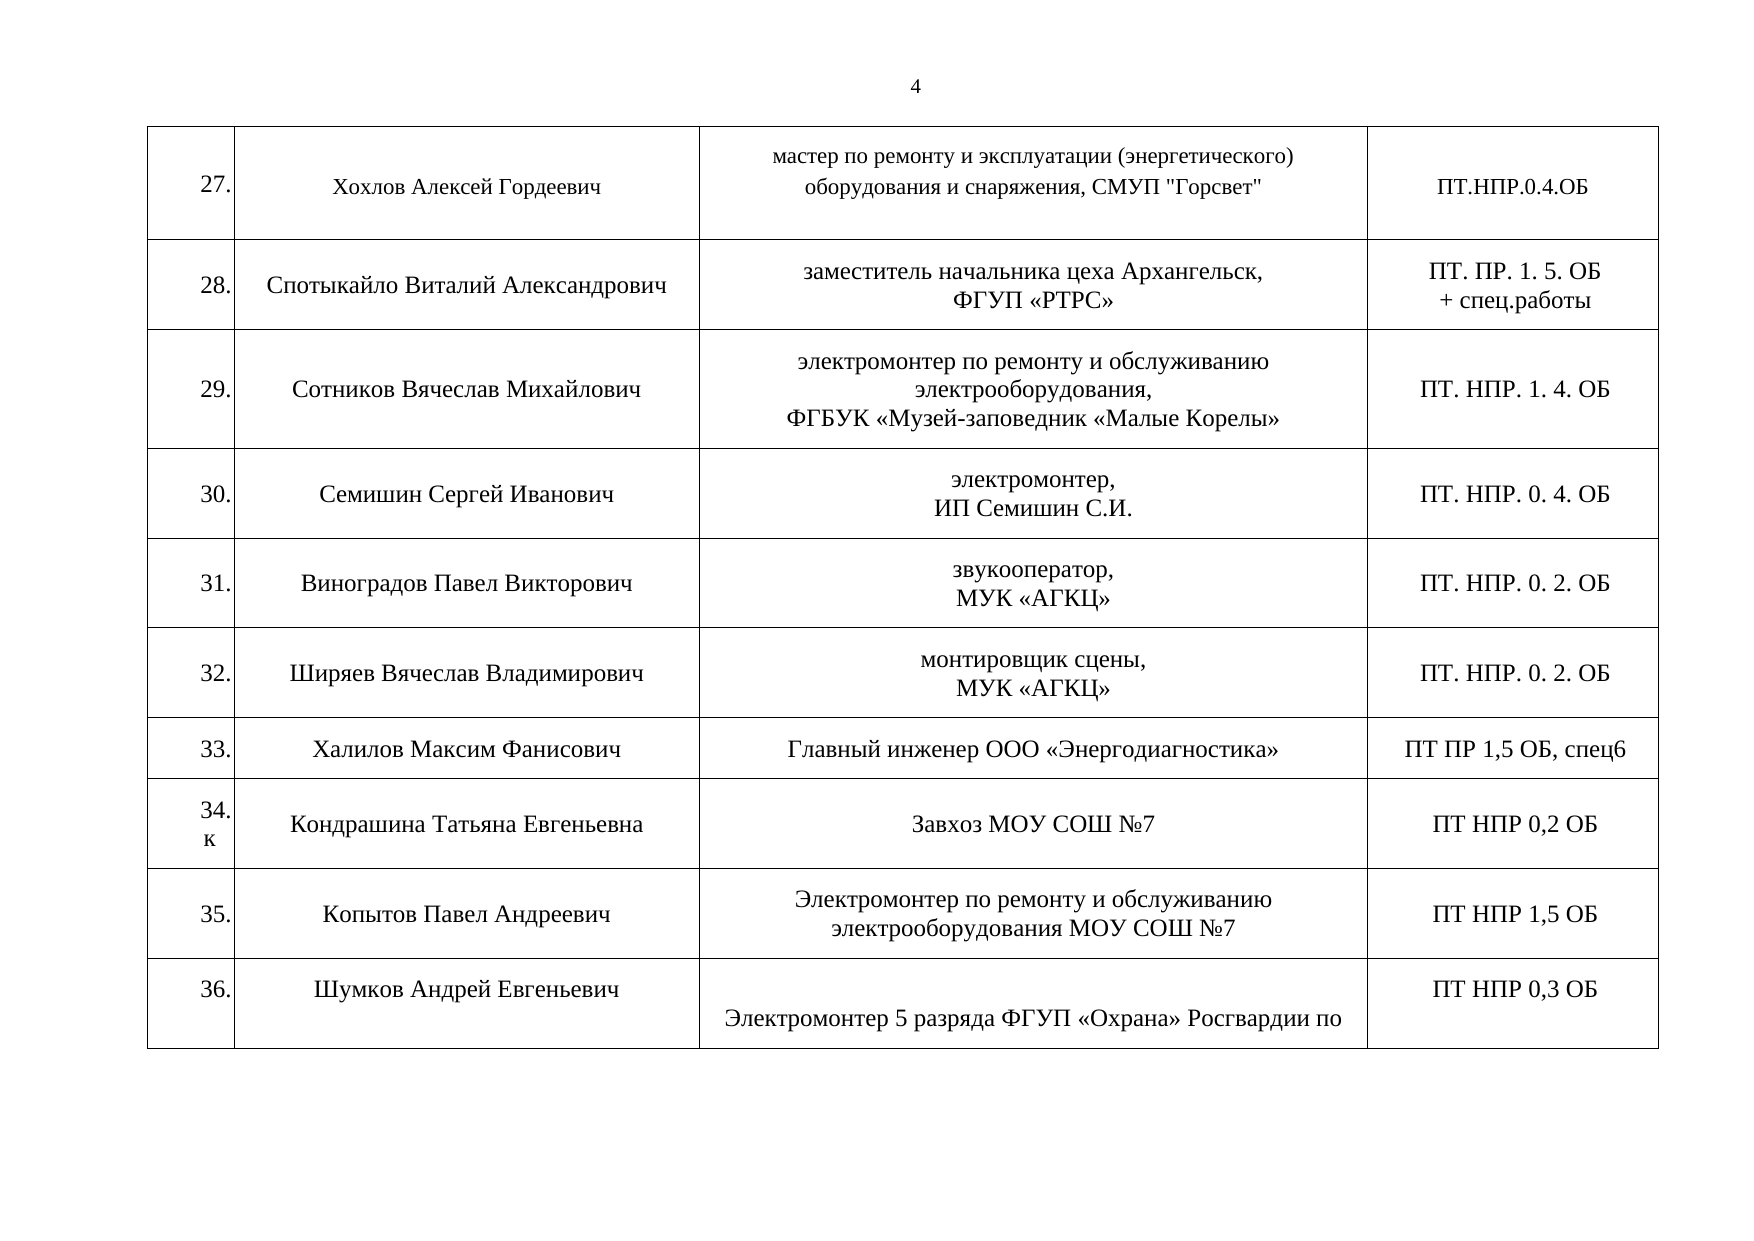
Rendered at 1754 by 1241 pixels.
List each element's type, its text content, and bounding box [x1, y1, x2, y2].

table_cell заместитель начальника цеха Архангельск, ФГУП «РТРС» [700, 240, 1367, 329]
table_cell ПТ ПР 1,5 ОБ, спец6 [1368, 718, 1658, 778]
table_cell [148, 959, 234, 1047]
table_cell [148, 127, 234, 239]
table_cell Спотыкайло Виталий Александрович [235, 240, 699, 329]
table_cell Кондрашина Татьяна Евгеньевна [235, 779, 699, 868]
table_cell ПТ. ПР. 1. 5. ОБ + спец.работы [1368, 240, 1658, 329]
table_cell [148, 539, 234, 627]
table_cell звукооператор, МУК «АГКЦ» [700, 539, 1367, 627]
table_cell ПТ НПР 0,3 ОБ [1368, 959, 1658, 1047]
table_cell к [148, 779, 234, 868]
table_cell [148, 240, 234, 329]
table_cell монтировщик сцены, МУК «АГКЦ» [700, 628, 1367, 717]
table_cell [700, 959, 1367, 1047]
table_cell ПТ.НПР.0.4.ОБ [1368, 127, 1658, 239]
table_cell [148, 330, 234, 448]
table_cell ПТ. НПР. 0. 4. ОБ [1368, 449, 1658, 537]
table_cell ПТ. НПР. 0. 2. ОБ [1368, 628, 1658, 717]
table_cell Ширяев Вячеслав Владимирович [235, 628, 699, 717]
table_cell ПТ. НПР. 0. 2. ОБ [1368, 539, 1658, 627]
table_cell [148, 718, 234, 778]
table_cell Электромонтер по ремонту и обслуживанию электрооборудования МОУ СОШ №7 [700, 869, 1367, 958]
table_cell электромонтер, ИП Семишин С.И. [700, 449, 1367, 537]
table_cell Копытов Павел Андреевич [235, 869, 699, 958]
table_cell ПТ НПР 0,2 ОБ [1368, 779, 1658, 868]
table_cell ПТ НПР 1,5 ОБ [1368, 869, 1658, 958]
table_cell Виноградов Павел Викторович [235, 539, 699, 627]
table_cell Халилов Максим Фанисович [235, 718, 699, 778]
table_cell Сотников Вячеслав Михайлович [235, 330, 699, 448]
table_cell [148, 628, 234, 717]
table_cell электромонтер по ремонту и обслуживанию электрооборудования, ФГБУК «Музей-заповедник «Малые Корелы» [700, 330, 1367, 448]
table_cell Семишин Сергей Иванович [235, 449, 699, 537]
table_cell Завхоз МОУ СОШ №7 [700, 779, 1367, 868]
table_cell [235, 959, 699, 1047]
table_cell ПТ. НПР. 1. 4. ОБ [1368, 330, 1658, 448]
table_cell [148, 449, 234, 537]
table_cell [148, 869, 234, 958]
table_cell мастер по ремонту и эксплуатации (энергетического) оборудования и снаряжения, СМУП "Горсвет" [700, 127, 1367, 239]
table_cell Главный инженер ООО «Энергодиагностика» [700, 718, 1367, 778]
table_cell Хохлов Алексей Гордеевич [235, 127, 699, 239]
